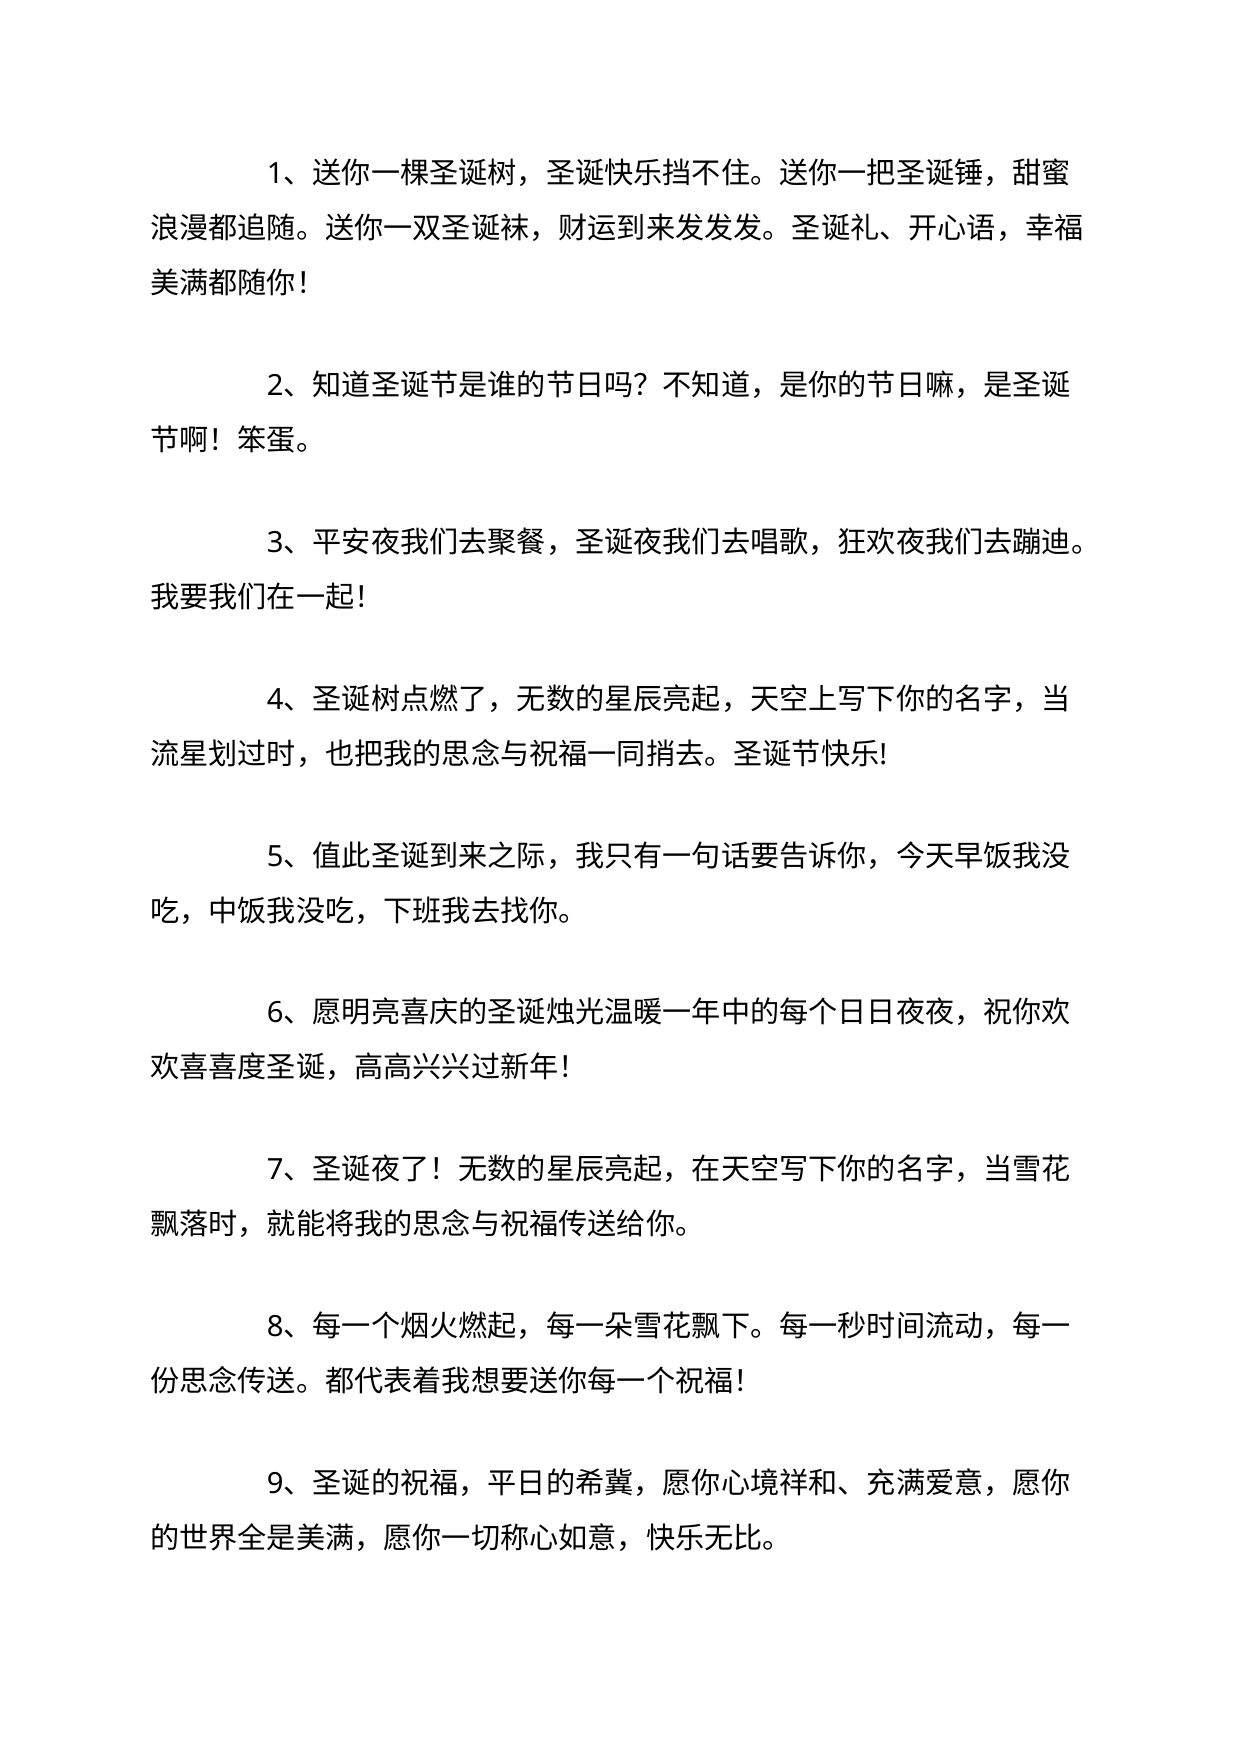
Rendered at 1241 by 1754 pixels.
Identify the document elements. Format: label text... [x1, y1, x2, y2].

text 9、圣诞的祝福，平日的希冀，愿你心境祥和、充满爱意，愿你的世界全是美满，愿你一切称心如意，快乐无比。 [150, 1459, 1090, 1557]
text 2、知道圣诞节是谁的节日吗？不知道，是你的节日嘛，是圣诞节啊！笨蛋。 [150, 362, 1090, 459]
text 1、送你一棵圣诞树，圣诞快乐挡不住。送你一把圣诞锤，甜蜜浪漫都追随。送你一双圣诞袜，财运到来发发发。圣诞礼、开心语，幸福美满都随你！ [150, 150, 1090, 302]
text 4、圣诞树点燃了，无数的星辰亮起，天空上写下你的名字，当流星划过时，也把我的思念与祝福一同捎去。圣诞节快乐! [150, 675, 1090, 773]
text 8、每一个烟火燃起，每一朵雪花飘下。每一秒时间流动，每一份思念传送。都代表着我想要送你每一个祝福！ [150, 1302, 1090, 1400]
text 5、值此圣诞到来之际，我只有一句话要告诉你，今天早饭我没吃，中饭我没吃，下班我去找你。 [150, 832, 1090, 929]
text 7、圣诞夜了！无数的星辰亮起，在天空写下你的名字，当雪花飘落时，就能将我的思念与祝福传送给你。 [150, 1146, 1090, 1243]
text 3、平安夜我们去聚餐，圣诞夜我们去唱歌，狂欢夜我们去蹦迪。我要我们在一起！ [150, 518, 1090, 616]
text 6、愿明亮喜庆的圣诞烛光温暖一年中的每个日日夜夜，祝你欢欢喜喜度圣诞，高高兴兴过新年！ [150, 989, 1090, 1086]
